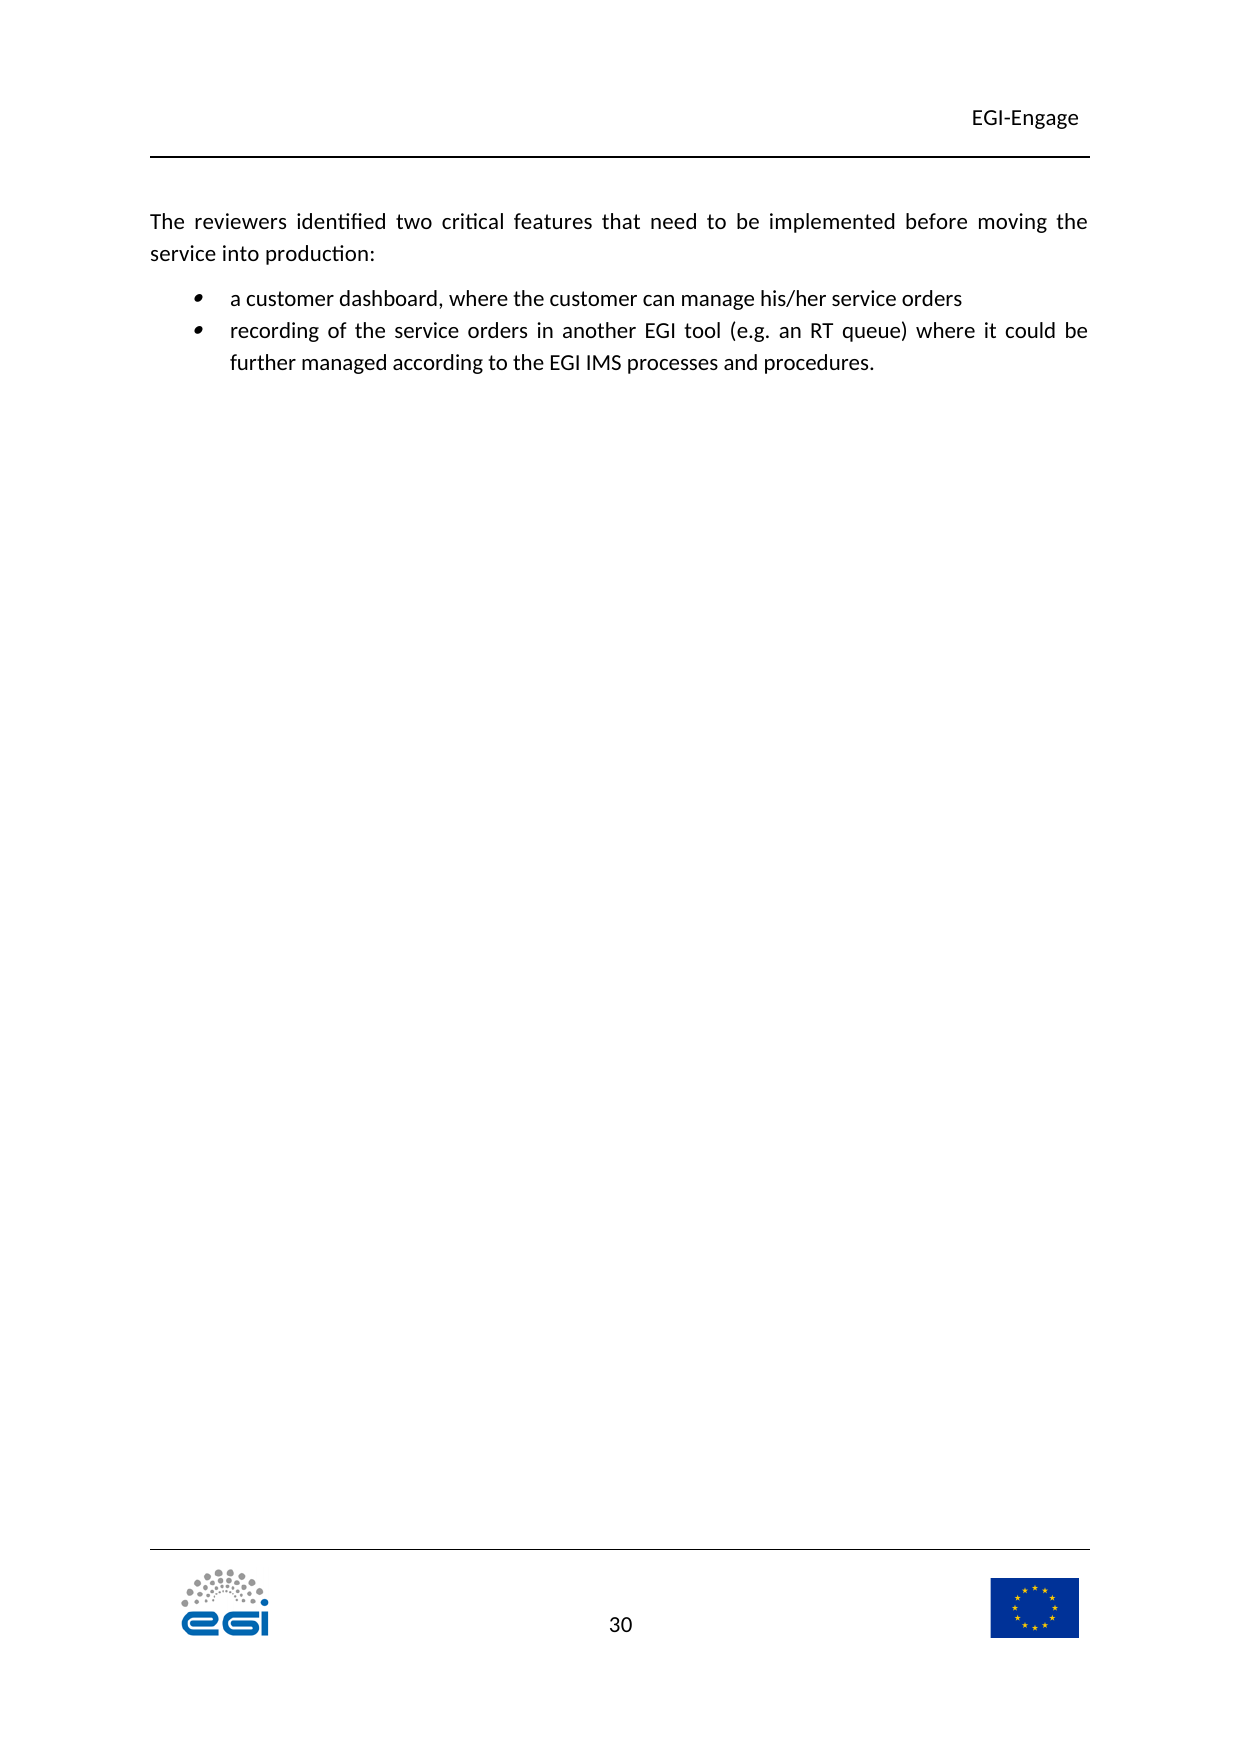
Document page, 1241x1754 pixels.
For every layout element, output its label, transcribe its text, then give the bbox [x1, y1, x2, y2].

picture [161, 1567, 287, 1638]
picture [990, 1578, 1079, 1638]
list recording of the service orders in another EGI tool (e.g. an RT queue) where it could be further managed according to the EGI IMS processes and procedures. [192, 316, 1090, 376]
text The reviewers identified two critical features that need to be implemented before moving the service into production: [150, 207, 1090, 267]
list a customer dashboard, where the customer can manage his/her service orders [192, 284, 1090, 312]
